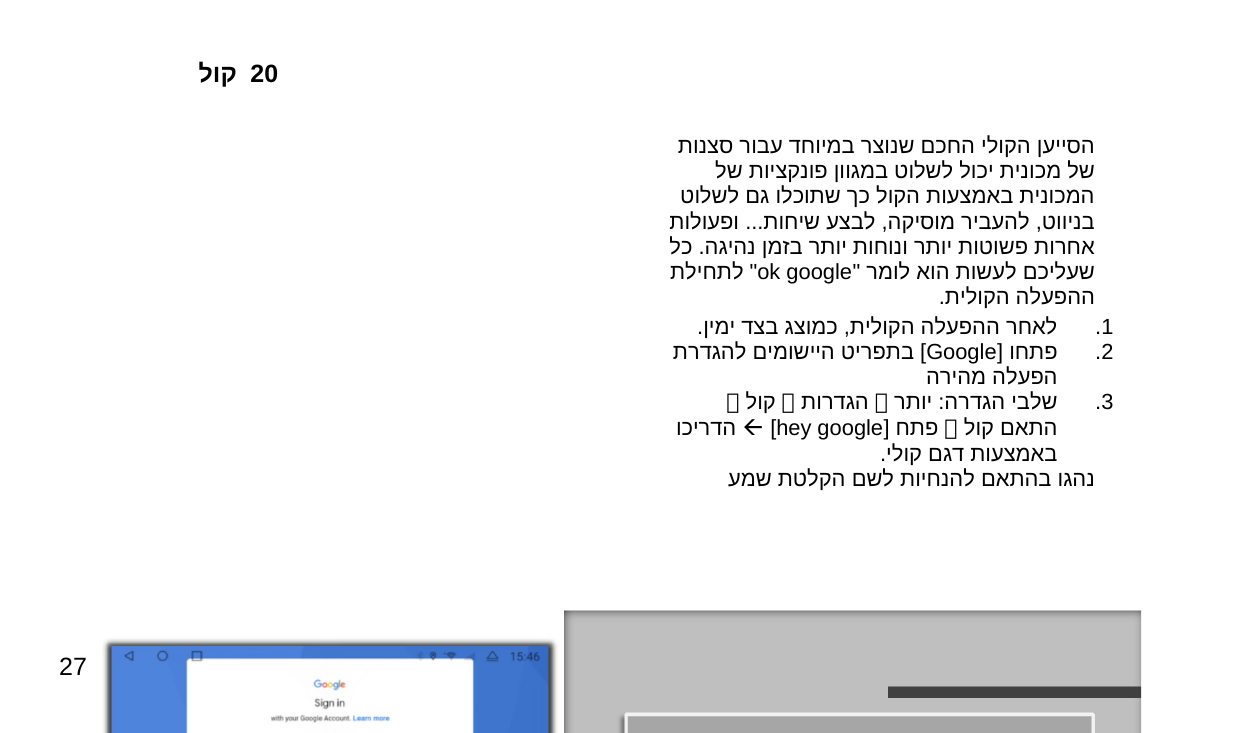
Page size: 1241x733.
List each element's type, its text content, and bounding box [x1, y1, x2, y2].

text 20 קול [59, 59, 1181, 88]
